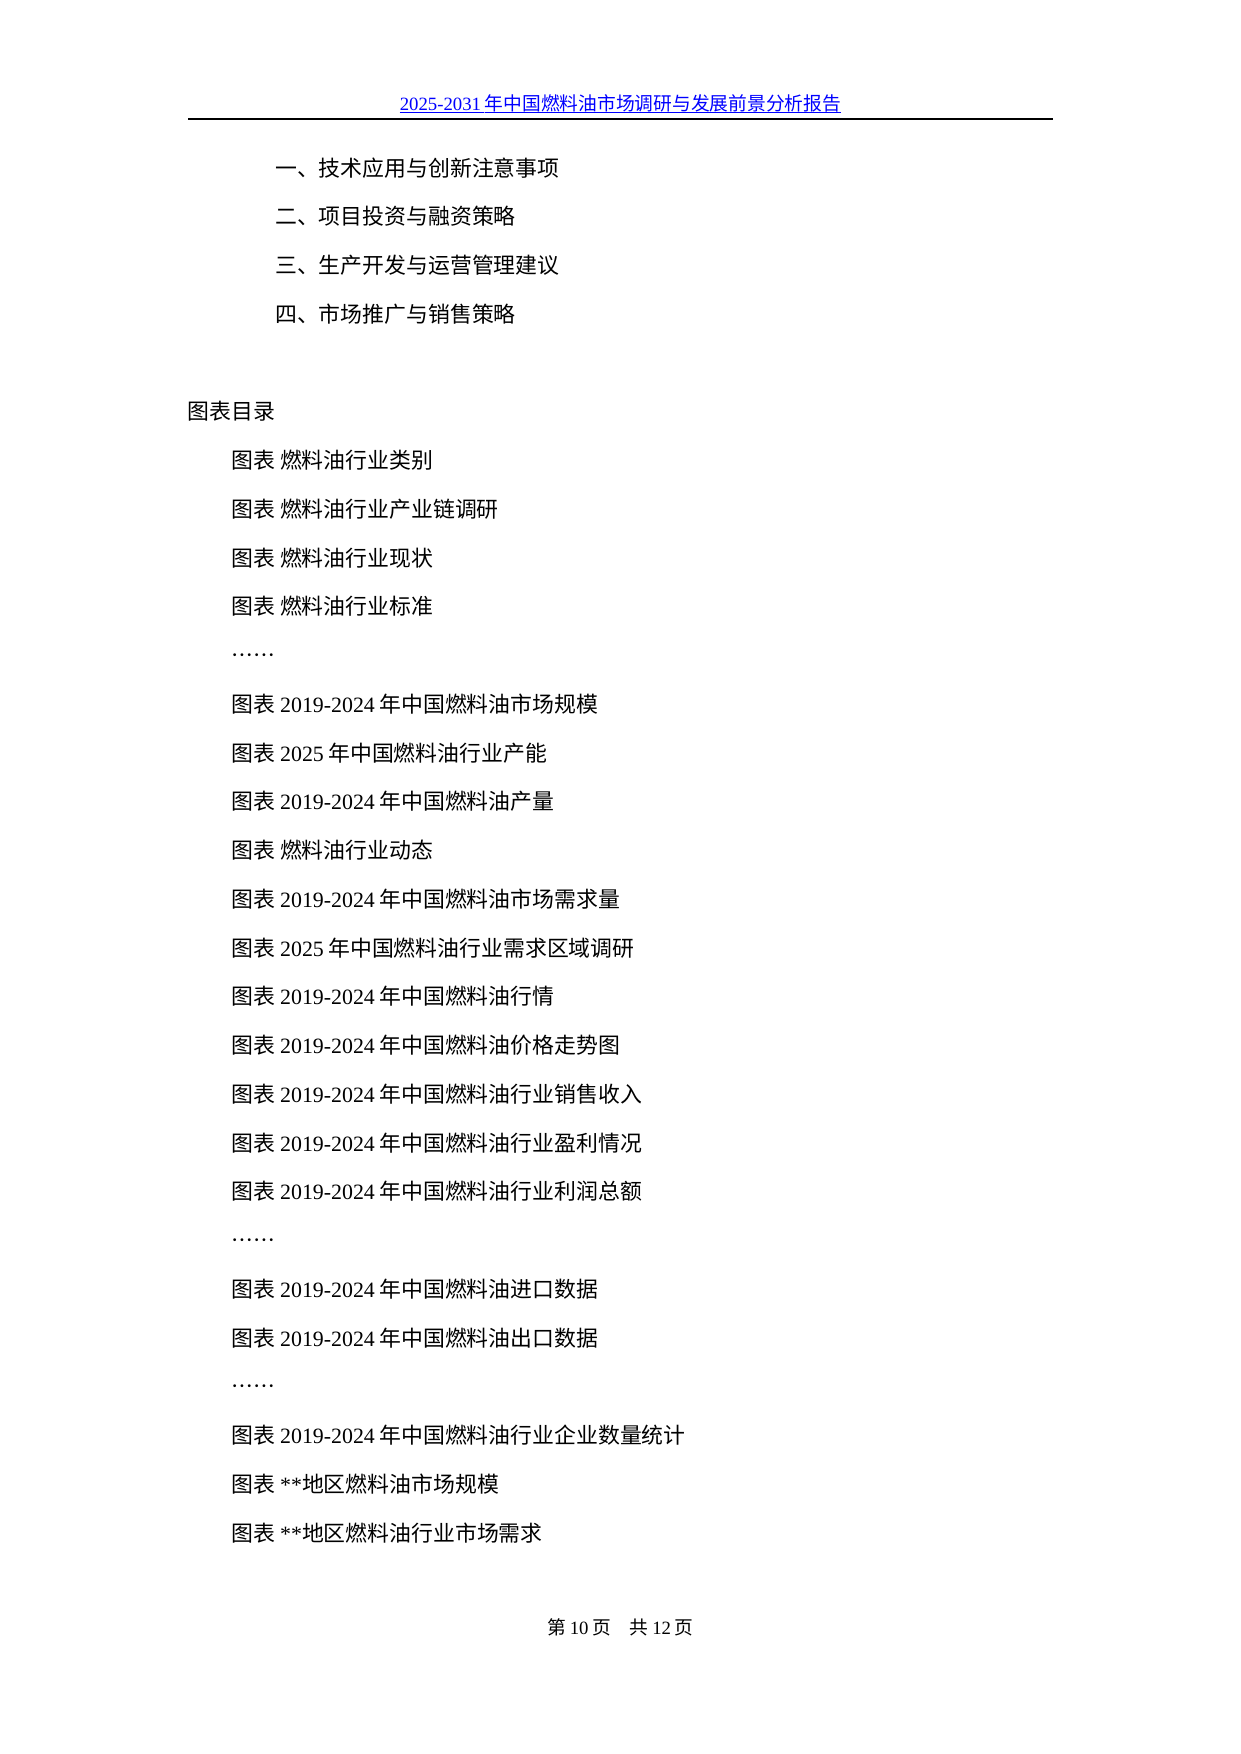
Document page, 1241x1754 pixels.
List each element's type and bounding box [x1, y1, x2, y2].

text [187, 150, 1053, 1548]
